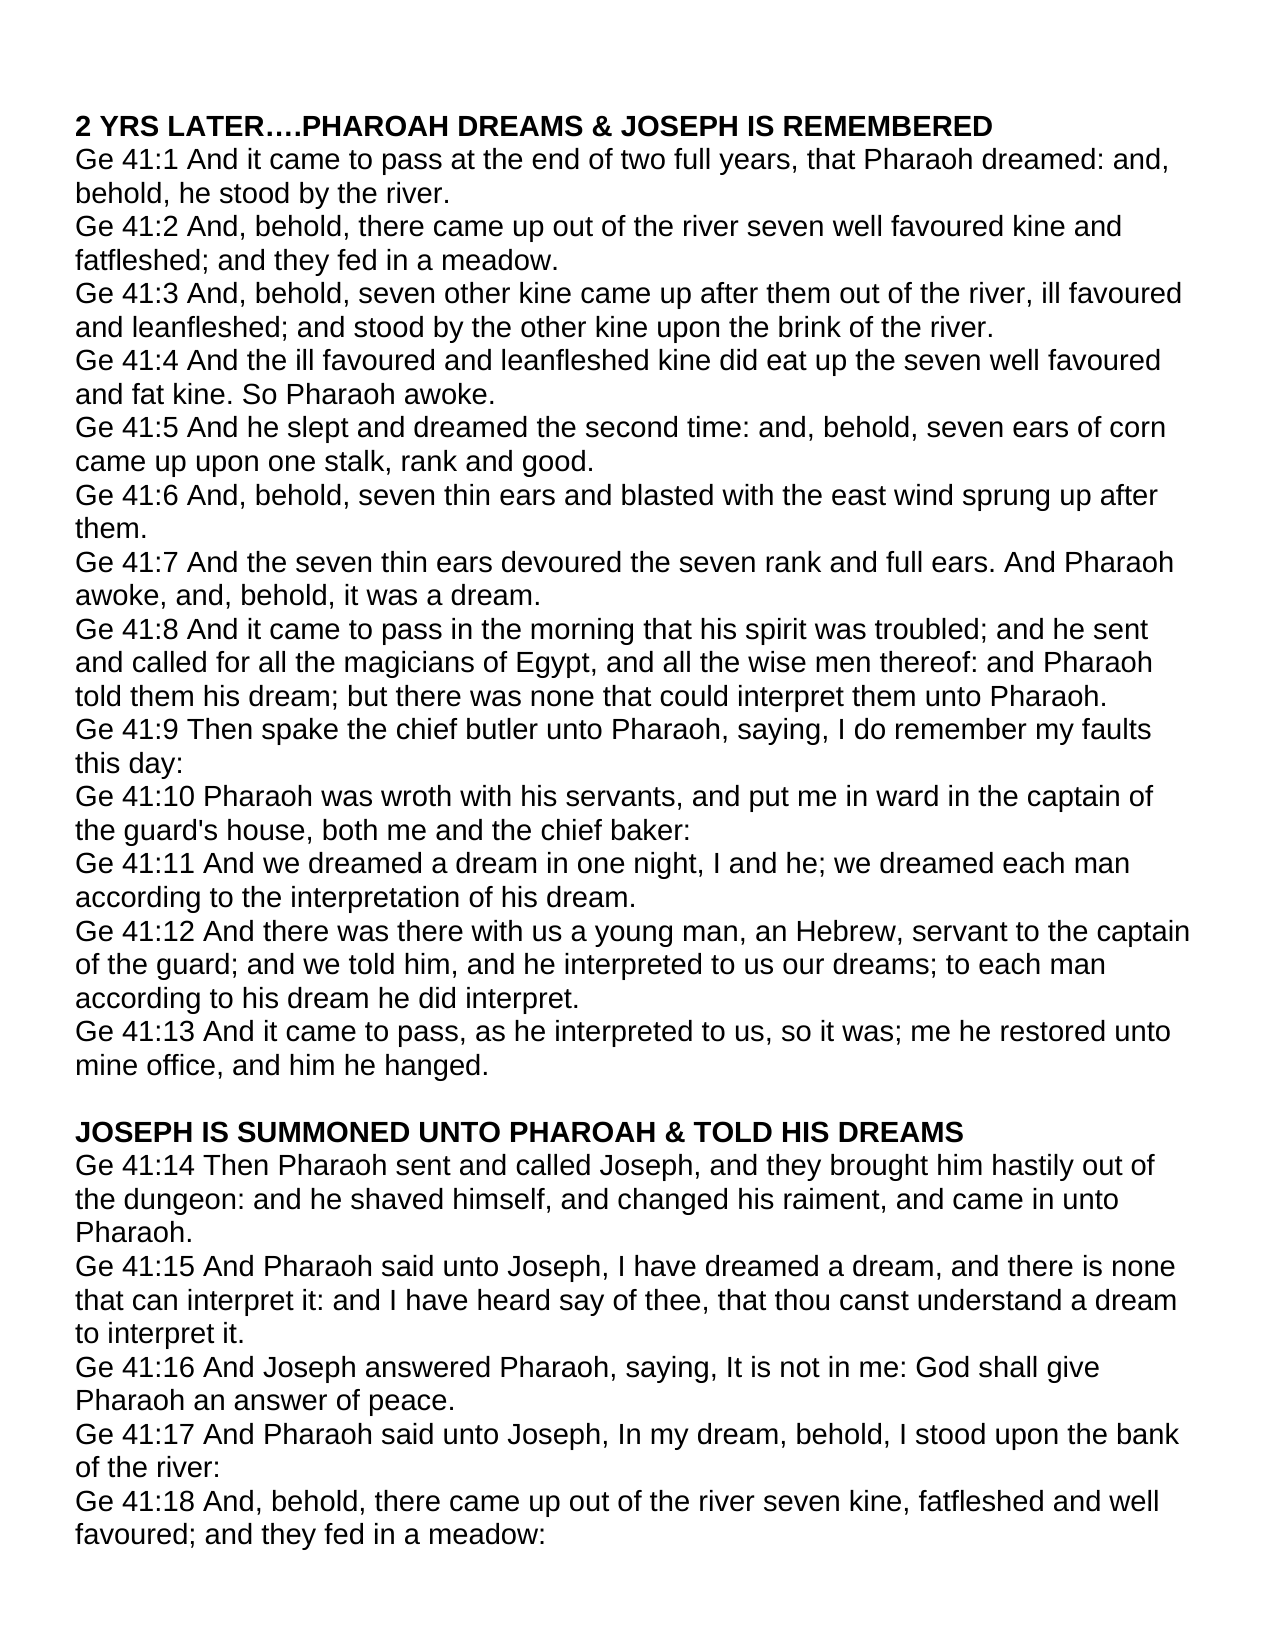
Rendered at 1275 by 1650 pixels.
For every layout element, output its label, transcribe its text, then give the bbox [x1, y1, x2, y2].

text Ge 41:14 Then Pharaoh sent and called Joseph, and they brought him hastily out of the dungeon: and he shaved himself, and changed his raiment, and came in unto Pharaoh. [75, 1148, 1200, 1249]
text Ge 41:4 And the ill favoured and leanfleshed kine did eat up the seven well favoured and fat kine. So Pharaoh awoke. [75, 343, 1200, 410]
text Ge 41:15 And Pharaoh said unto Joseph, I have dreamed a dream, and there is none that can interpret it: and I have heard say of thee, that thou canst understand a dream to interpret it. [75, 1249, 1200, 1349]
text Ge 41:3 And, behold, seven other kine came up after them out of the river, ill favoured and leanfleshed; and stood by the other kine upon the brink of the river. [75, 276, 1200, 343]
text Ge 41:8 And it came to pass in the morning that his spirit was troubled; and he sent and called for all the magicians of Egypt, and all the wise men thereof: and Pharaoh told them his dream; but there was none that could interpret them unto Pharaoh. [75, 612, 1200, 712]
text Ge 41:17 And Pharaoh said unto Joseph, In my dream, behold, I stood upon the bank of the river: [75, 1417, 1200, 1484]
text JOSEPH IS SUMMONED UNTO PHAROAH & TOLD HIS DREAMS [75, 1115, 1200, 1148]
text Ge 41:10 Pharaoh was wroth with his servants, and put me in ward in the captain of the guard's house, both me and the chief baker: [75, 779, 1200, 846]
text Ge 41:13 And it came to pass, as he interpreted to us, so it was; me he restored unto mine office, and him he hanged. [75, 1014, 1200, 1081]
text Ge 41:12 And there was there with us a young man, an Hebrew, servant to the captain of the guard; and we told him, and he interpreted to us our dreams; to each man according to his dream he did interpret. [75, 913, 1200, 1014]
text Ge 41:9 Then spake the chief butler unto Pharaoh, saying, I do remember my faults this day: [75, 712, 1200, 779]
text Ge 41:2 And, behold, there came up out of the river seven well favoured kine and fatfleshed; and they fed in a meadow. [75, 209, 1200, 276]
text Ge 41:1 And it came to pass at the end of two full years, that Pharaoh dreamed: and, behold, he stood by the river. [75, 142, 1200, 209]
text Ge 41:16 And Joseph answered Pharaoh, saying, It is not in me: God shall give Pharaoh an answer of peace. [75, 1349, 1200, 1417]
text Ge 41:18 And, behold, there came up out of the river seven kine, fatfleshed and well favoured; and they fed in a meadow: [75, 1484, 1200, 1551]
text Ge 41:5 And he slept and dreamed the second time: and, behold, seven ears of corn came up upon one stalk, rank and good. [75, 410, 1200, 477]
text 2 YRS LATER….PHAROAH DREAMS & JOSEPH IS REMEMBERED [75, 108, 1200, 142]
text Ge 41:6 And, behold, seven thin ears and blasted with the east wind sprung up after them. [75, 477, 1200, 544]
text Ge 41:7 And the seven thin ears devoured the seven rank and full ears. And Pharaoh awoke, and, behold, it was a dream. [75, 544, 1200, 612]
text Ge 41:11 And we dreamed a dream in one night, I and he; we dreamed each man according to the interpretation of his dream. [75, 846, 1200, 913]
